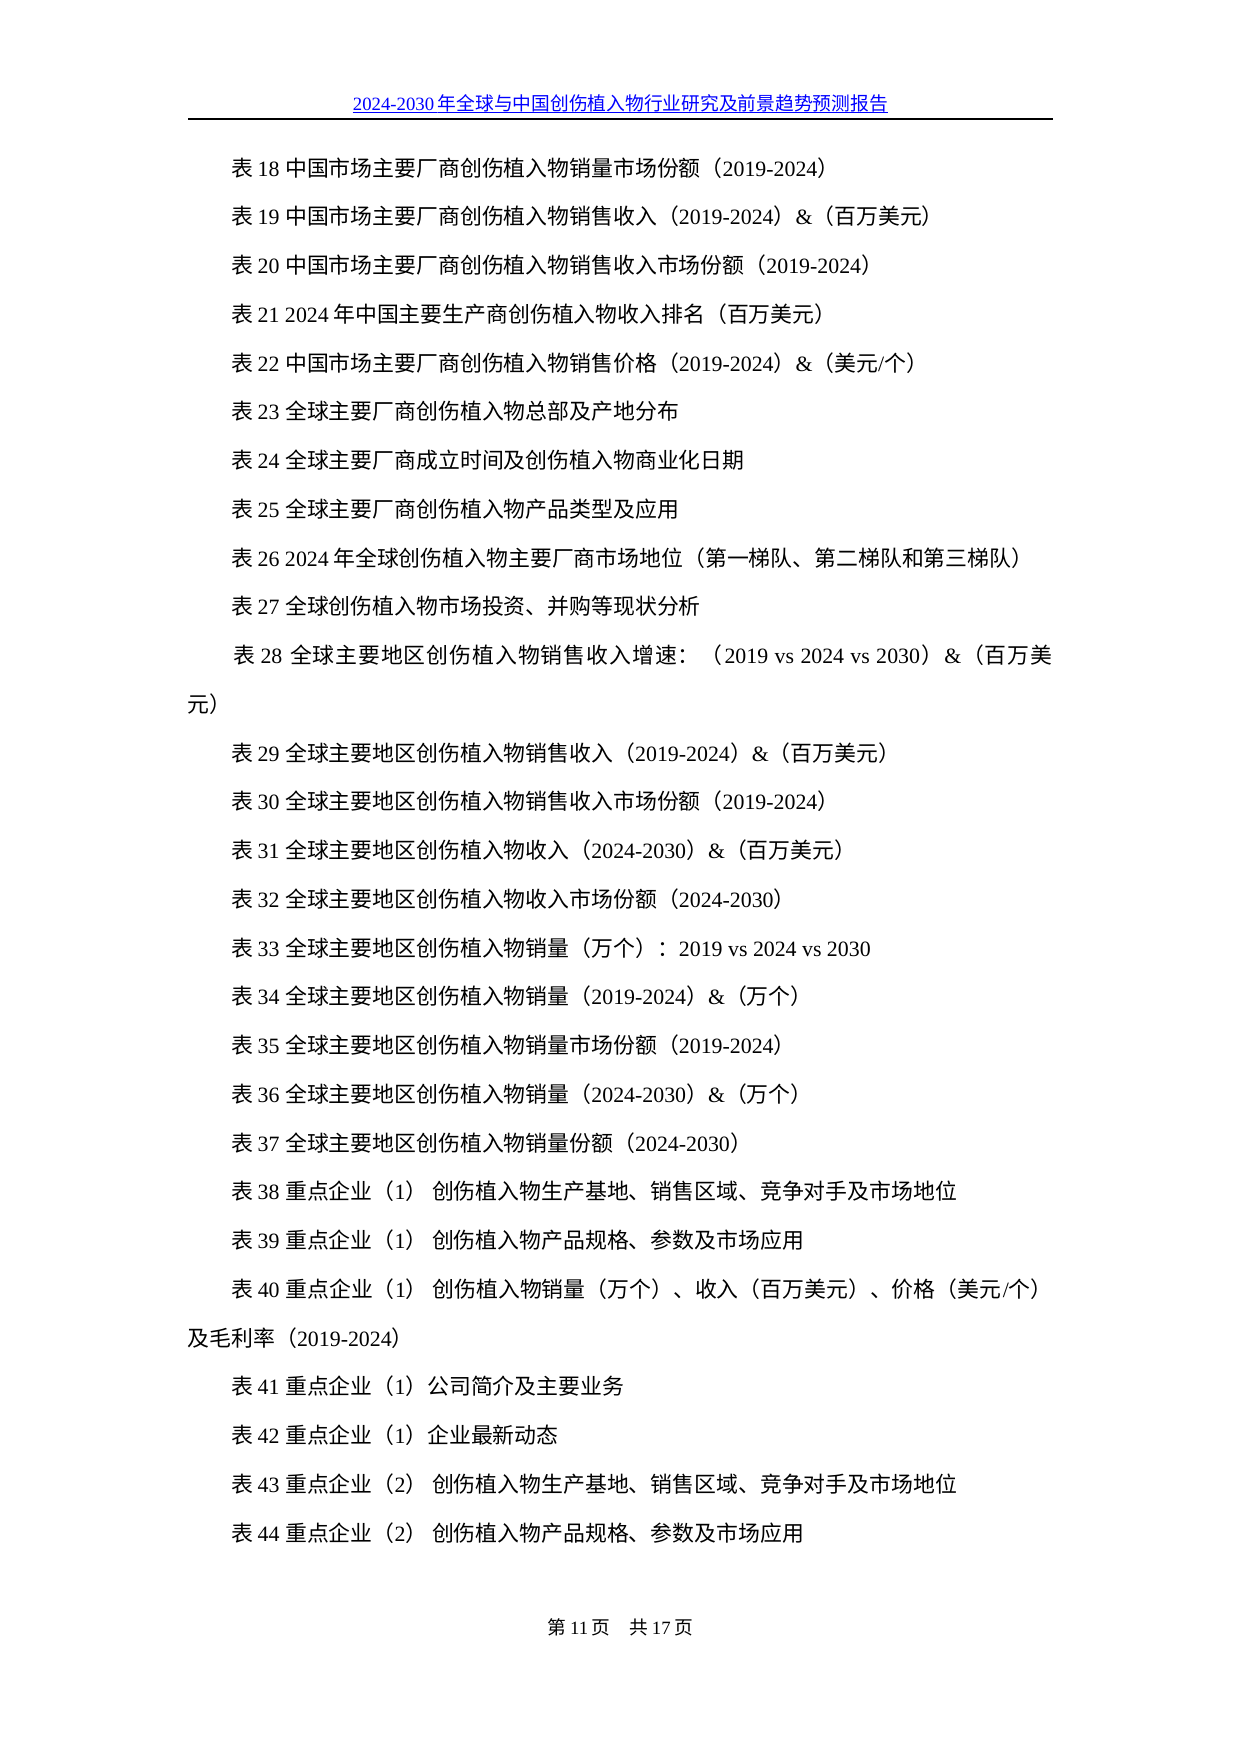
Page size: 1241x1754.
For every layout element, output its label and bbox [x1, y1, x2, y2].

text [187, 150, 1053, 1548]
